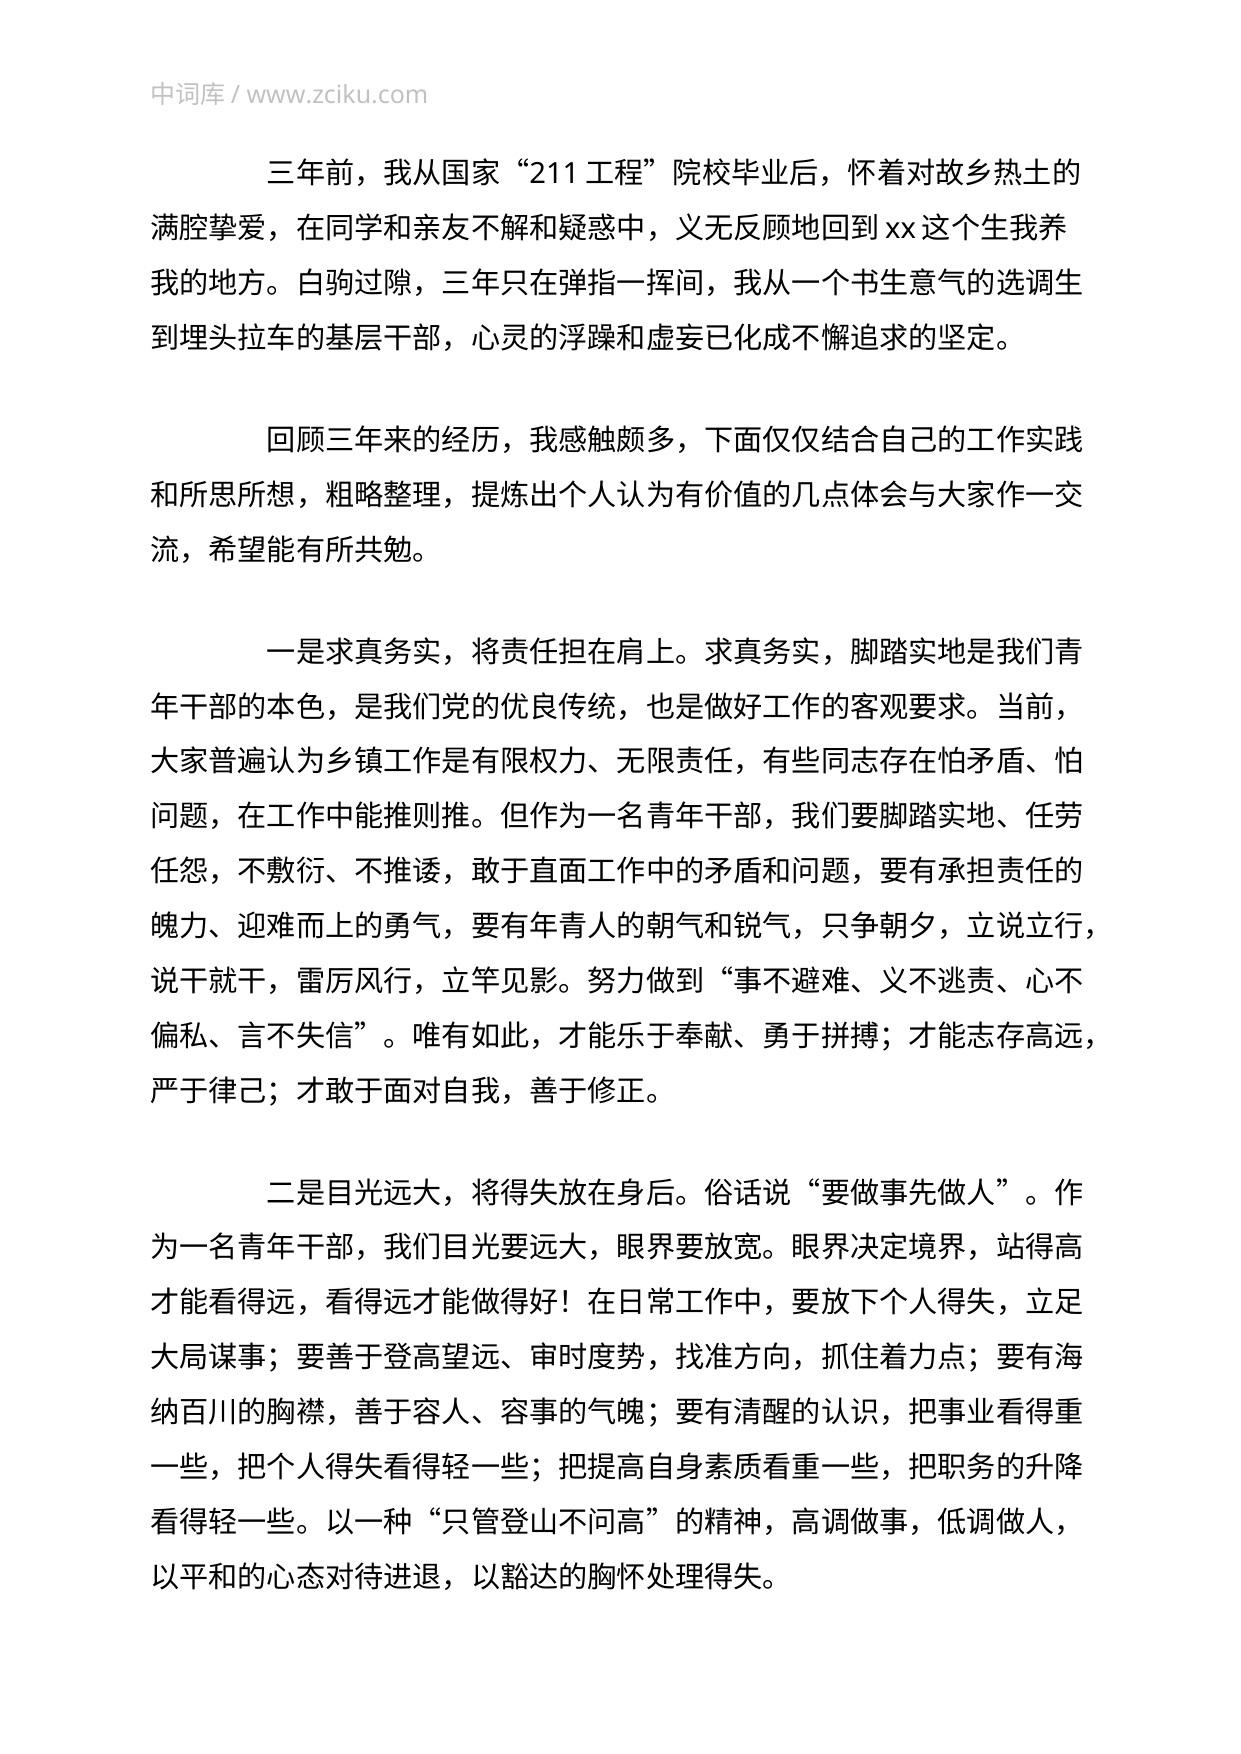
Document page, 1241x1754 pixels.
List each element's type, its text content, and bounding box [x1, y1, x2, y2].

text 三年前，我从国家“211工程”院校毕业后，怀着对故乡热土的满腔挚爱，在同学和亲友不解和疑惑中，义无反顾地回到xx这个生我养我的地方。白驹过隙，三年只在弹指一挥间，我从一个书生意气的选调生到埋头拉车的基层干部，心灵的浮躁和虚妄已化成不懈追求的坚定。 [150, 150, 1090, 357]
text 回顾三年来的经历，我感触颇多，下面仅仅结合自己的工作实践和所思所想，粗略整理，提炼出个人认为有价值的几点体会与大家作一交流，希望能有所共勉。 [150, 417, 1090, 569]
text 一是求真务实，将责任担在肩上。求真务实，脚踏实地是我们青年干部的本色，是我们党的优良传统，也是做好工作的客观要求。当前，大家普遍认为乡镇工作是有限权力、无限责任，有些同志存在怕矛盾、怕问题，在工作中能推则推。但作为一名青年干部，我们要脚踏实地、任劳任怨，不敷衍、不推诿，敢于直面工作中的矛盾和问题，要有承担责任的魄力、迎难而上的勇气，要有年青人的朝气和锐气，只争朝夕，立说立行，说干就干，雷厉风行，立竿见影。努力做到“事不避难、义不逃责、心不偏私、言不失信”。唯有如此，才能乐于奉献、勇于拼搏；才能志存高远，严于律己；才敢于面对自我，善于修正。 [150, 628, 1090, 1110]
text 二是目光远大，将得失放在身后。俗话说“要做事先做人”。作为一名青年干部，我们目光要远大，眼界要放宽。眼界决定境界，站得高才能看得远，看得远才能做得好！在日常工作中，要放下个人得失，立足大局谋事；要善于登高望远、审时度势，找准方向，抓住着力点；要有海纳百川的胸襟，善于容人、容事的气魄；要有清醒的认识，把事业看得重一些，把个人得失看得轻一些；把提高自身素质看重一些，把职务的升降看得轻一些。以一种“只管登山不问高”的精神，高调做事，低调做人，以平和的心态对待进退，以豁达的胸怀处理得失。 [150, 1169, 1090, 1596]
